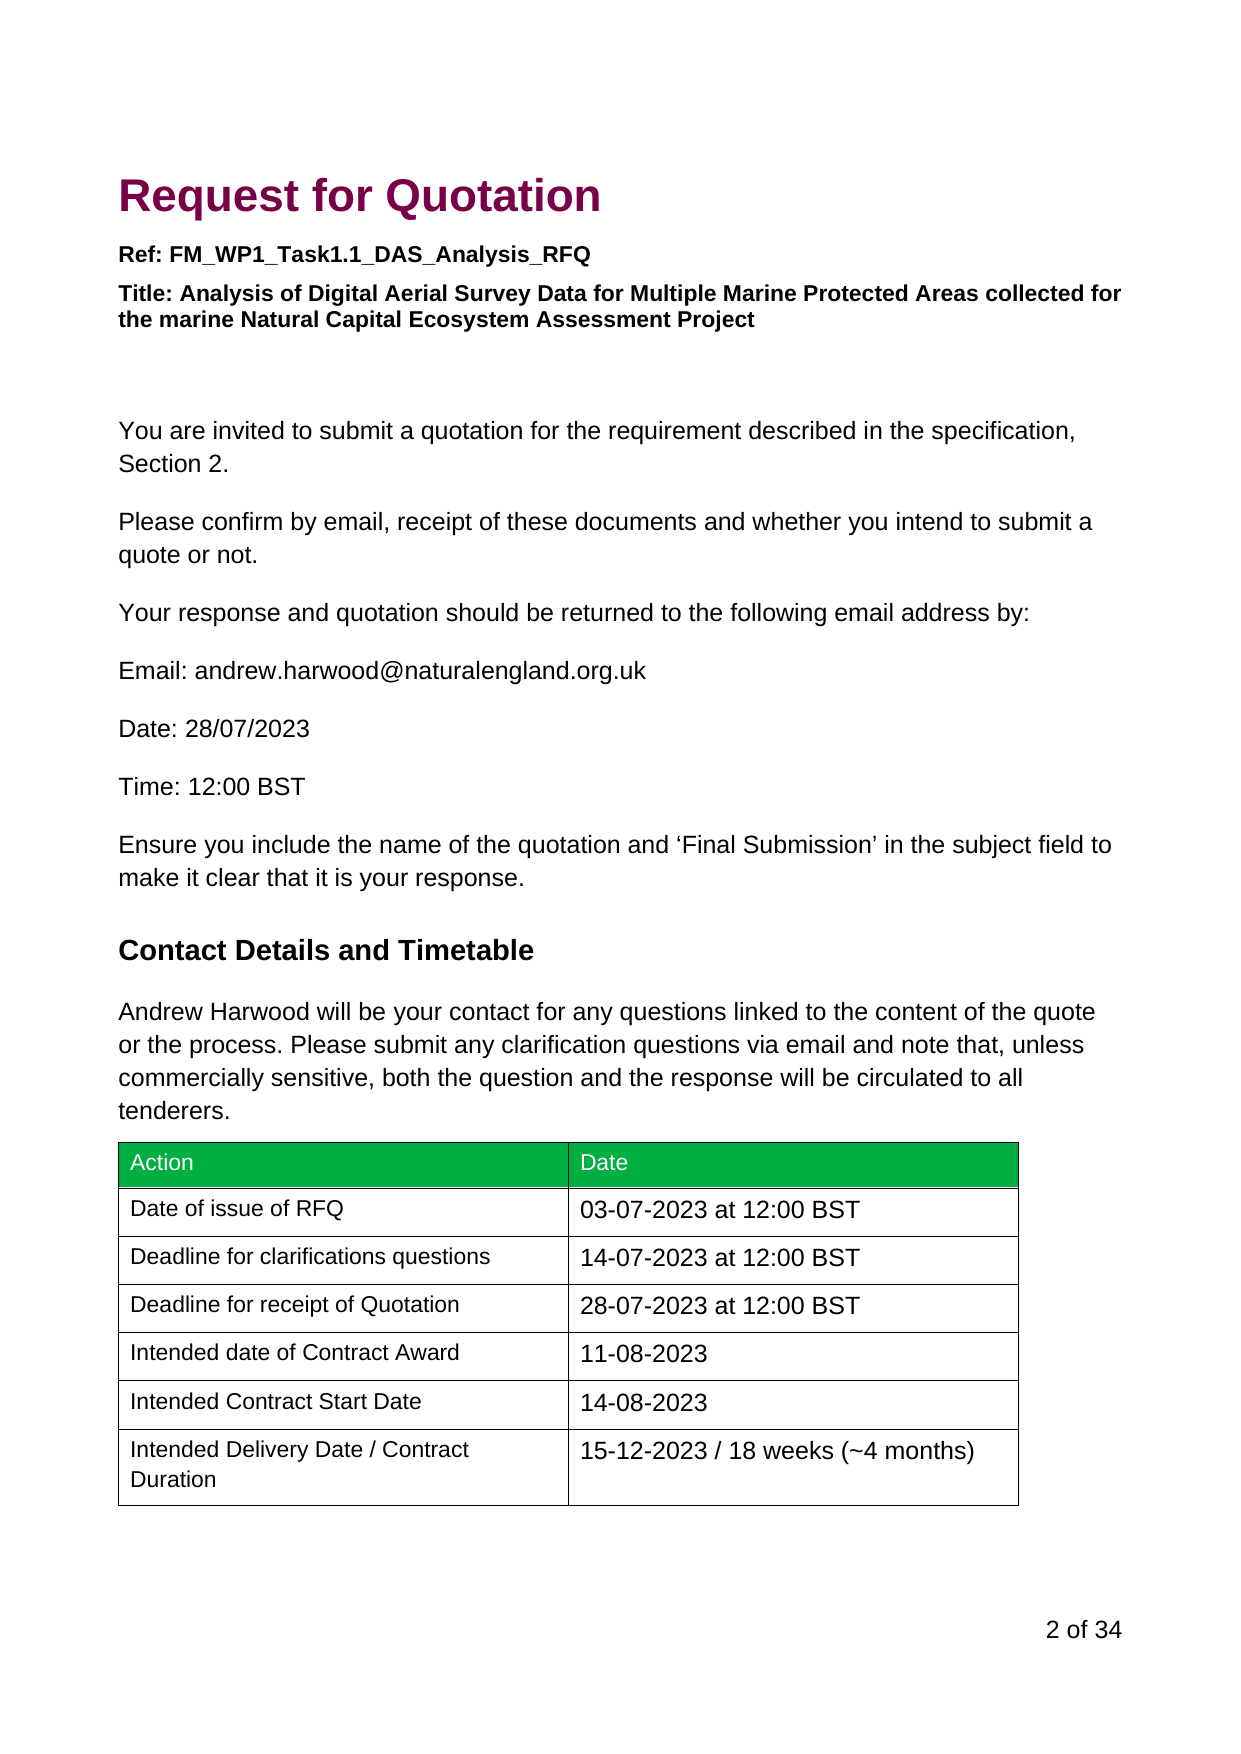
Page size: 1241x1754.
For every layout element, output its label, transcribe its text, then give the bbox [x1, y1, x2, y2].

text Your response and quotation should be returned to the following email address by: [118, 598, 1122, 627]
table_cell 03-07-2023 at 12:00 BST [569, 1189, 1018, 1236]
text Email: andrew.harwood@naturalengland.org.uk [118, 656, 1122, 684]
text Andrew Harwood will be your contact for any questions linked to the content of the quote or the process. Please submit any clarification questions via email and note that, unless commercially sensitive, both the question and the response will be circulated to all tenderers. [118, 997, 1122, 1125]
subtitle Contact Details and Timetable [118, 933, 1122, 967]
table_cell Date of issue of RFQ [119, 1189, 568, 1236]
table_cell 14-08-2023 [569, 1381, 1018, 1428]
subtitle Ref: FM_WP1_Task1.1_DAS_Analysis_RFQ [118, 241, 1122, 267]
table_cell 11-08-2023 [569, 1333, 1018, 1380]
text You are invited to submit a quotation for the requirement described in the specification, Section 2. [118, 416, 1122, 477]
table_cell Deadline for clarifications questions [119, 1237, 568, 1284]
subtitle Title: Analysis of Digital Aerial Survey Data for Multiple Marine Protected Areas collected for the marine Natural Capital Ecosystem Assessment Project [118, 280, 1122, 333]
subtitle Request for Quotation [118, 168, 1122, 221]
text Please confirm by email, receipt of these documents and whether you intend to submit a quote or not. [118, 507, 1122, 568]
table_cell Intended date of Contract Award [119, 1333, 568, 1380]
table_cell Deadline for receipt of Quotation [119, 1285, 568, 1332]
text Time: 12:00 BST [118, 772, 1122, 801]
table_cell Intended Contract Start Date [119, 1381, 568, 1428]
table_header Action [119, 1143, 568, 1187]
text Date: 28/07/2023 [118, 714, 1122, 743]
table_cell 15-12-2023 / 18 weeks (~4 months) [569, 1430, 1018, 1504]
table_cell Intended Delivery Date / Contract Duration [119, 1430, 568, 1504]
table_header Date [569, 1143, 1018, 1187]
table_cell 14-07-2023 at 12:00 BST [569, 1237, 1018, 1284]
table_cell 28-07-2023 at 12:00 BST [569, 1285, 1018, 1332]
text Ensure you include the name of the quotation and ‘Final Submission’ in the subject field to make it clear that it is your response. [118, 830, 1122, 892]
